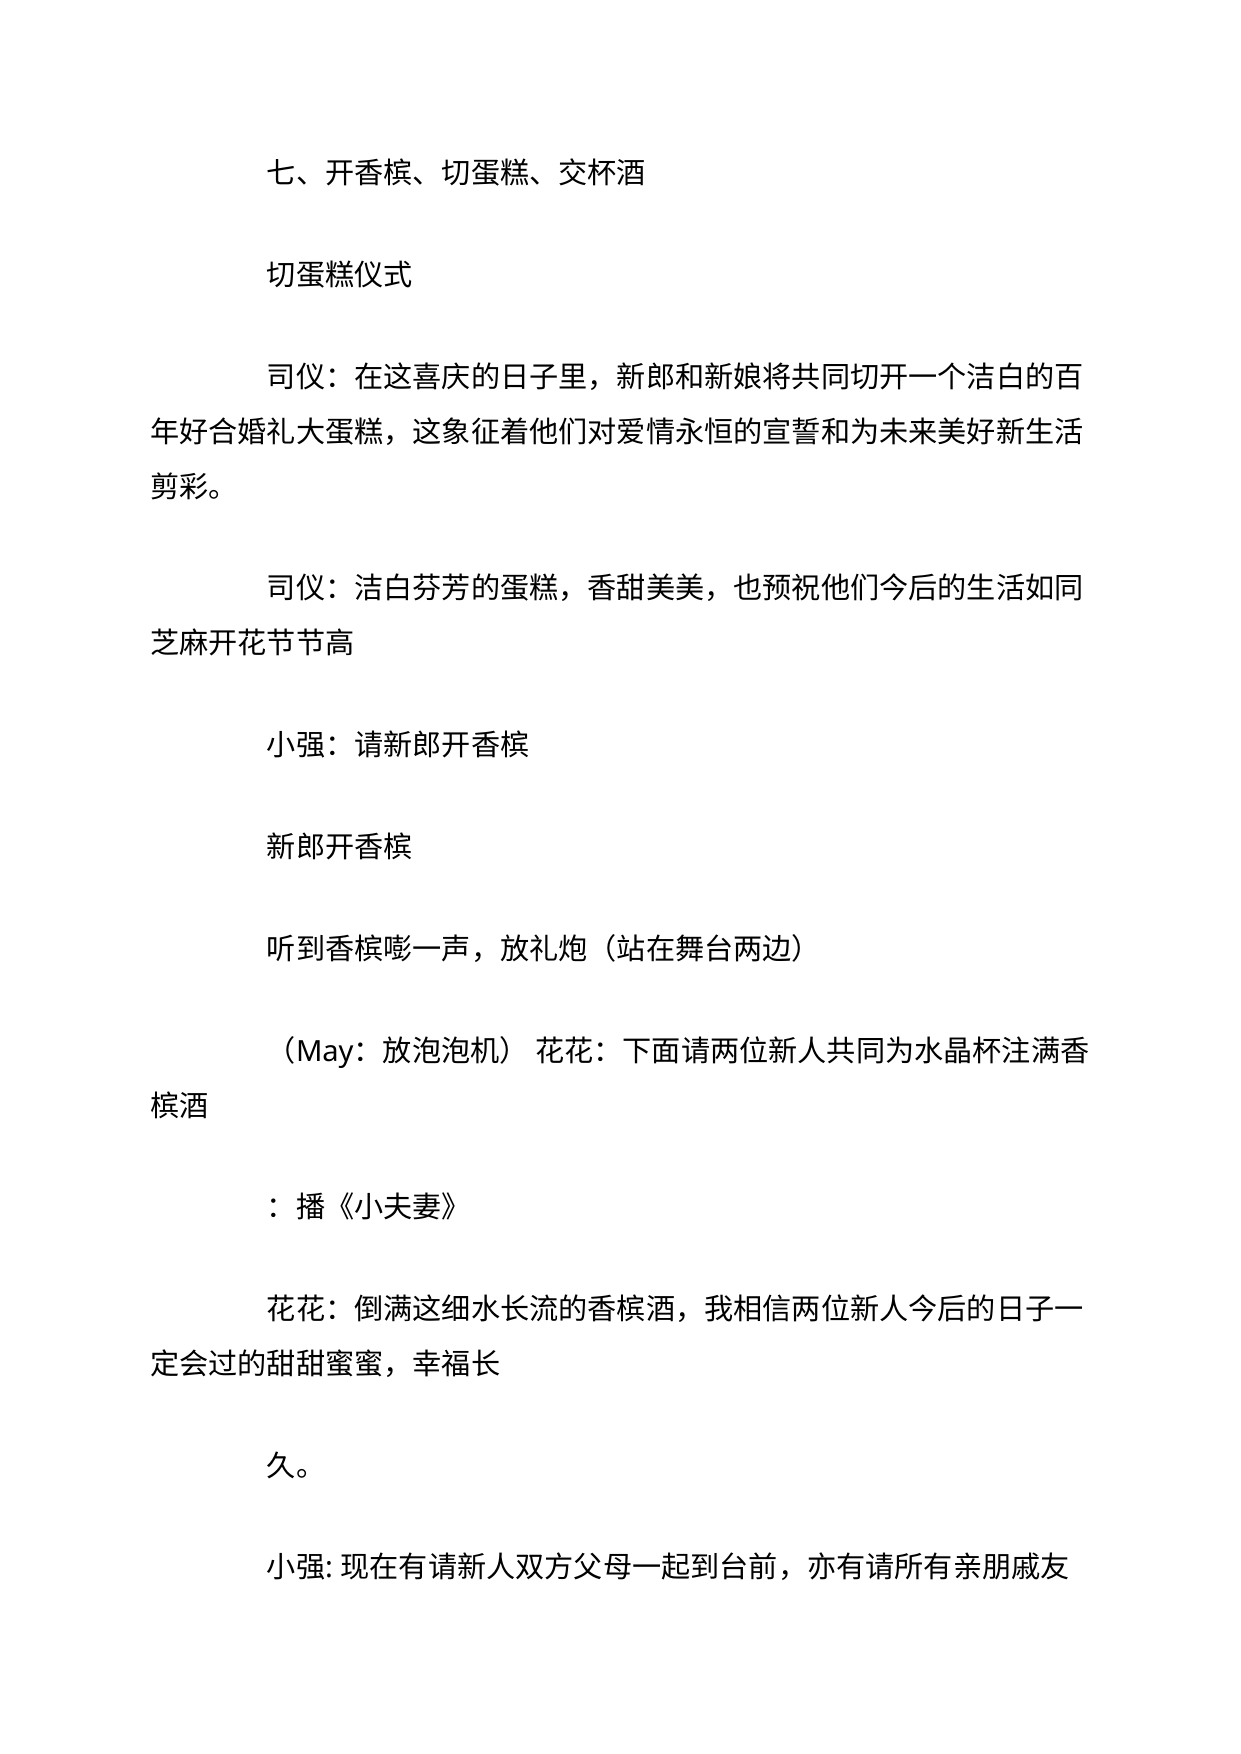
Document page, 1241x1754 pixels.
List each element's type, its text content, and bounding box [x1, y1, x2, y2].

text 司仪：洁白芬芳的蛋糕，香甜美美，也预祝他们今后的生活如同芝麻开花节节高 [150, 565, 1090, 662]
text 司仪：在这喜庆的日子里，新郎和新娘将共同切开一个洁白的百年好合婚礼大蛋糕，这象征着他们对爱情永恒的宣誓和为未来美好新生活剪彩。 [150, 353, 1090, 506]
text （May：放泡泡机） 花花：下面请两位新人共同为水晶杯注满香槟酒 [150, 1027, 1090, 1124]
text 听到香槟嘭一声，放礼炮（站在舞台两边） [150, 925, 1090, 968]
text 新郎开香槟 [150, 823, 1090, 866]
text 花花：倒满这细水长流的香槟酒，我相信两位新人今后的日子一定会过的甜甜蜜蜜，幸福长 [150, 1286, 1090, 1383]
text 小强：请新郎开香槟 [150, 722, 1090, 764]
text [150, 1544, 1090, 1586]
text ：播《小夫妻》 [150, 1184, 1090, 1226]
text 久。 [150, 1442, 1090, 1484]
text 七、开香槟、切蛋糕、交杯酒 [150, 150, 1090, 192]
text 切蛋糕仪式 [150, 252, 1090, 294]
